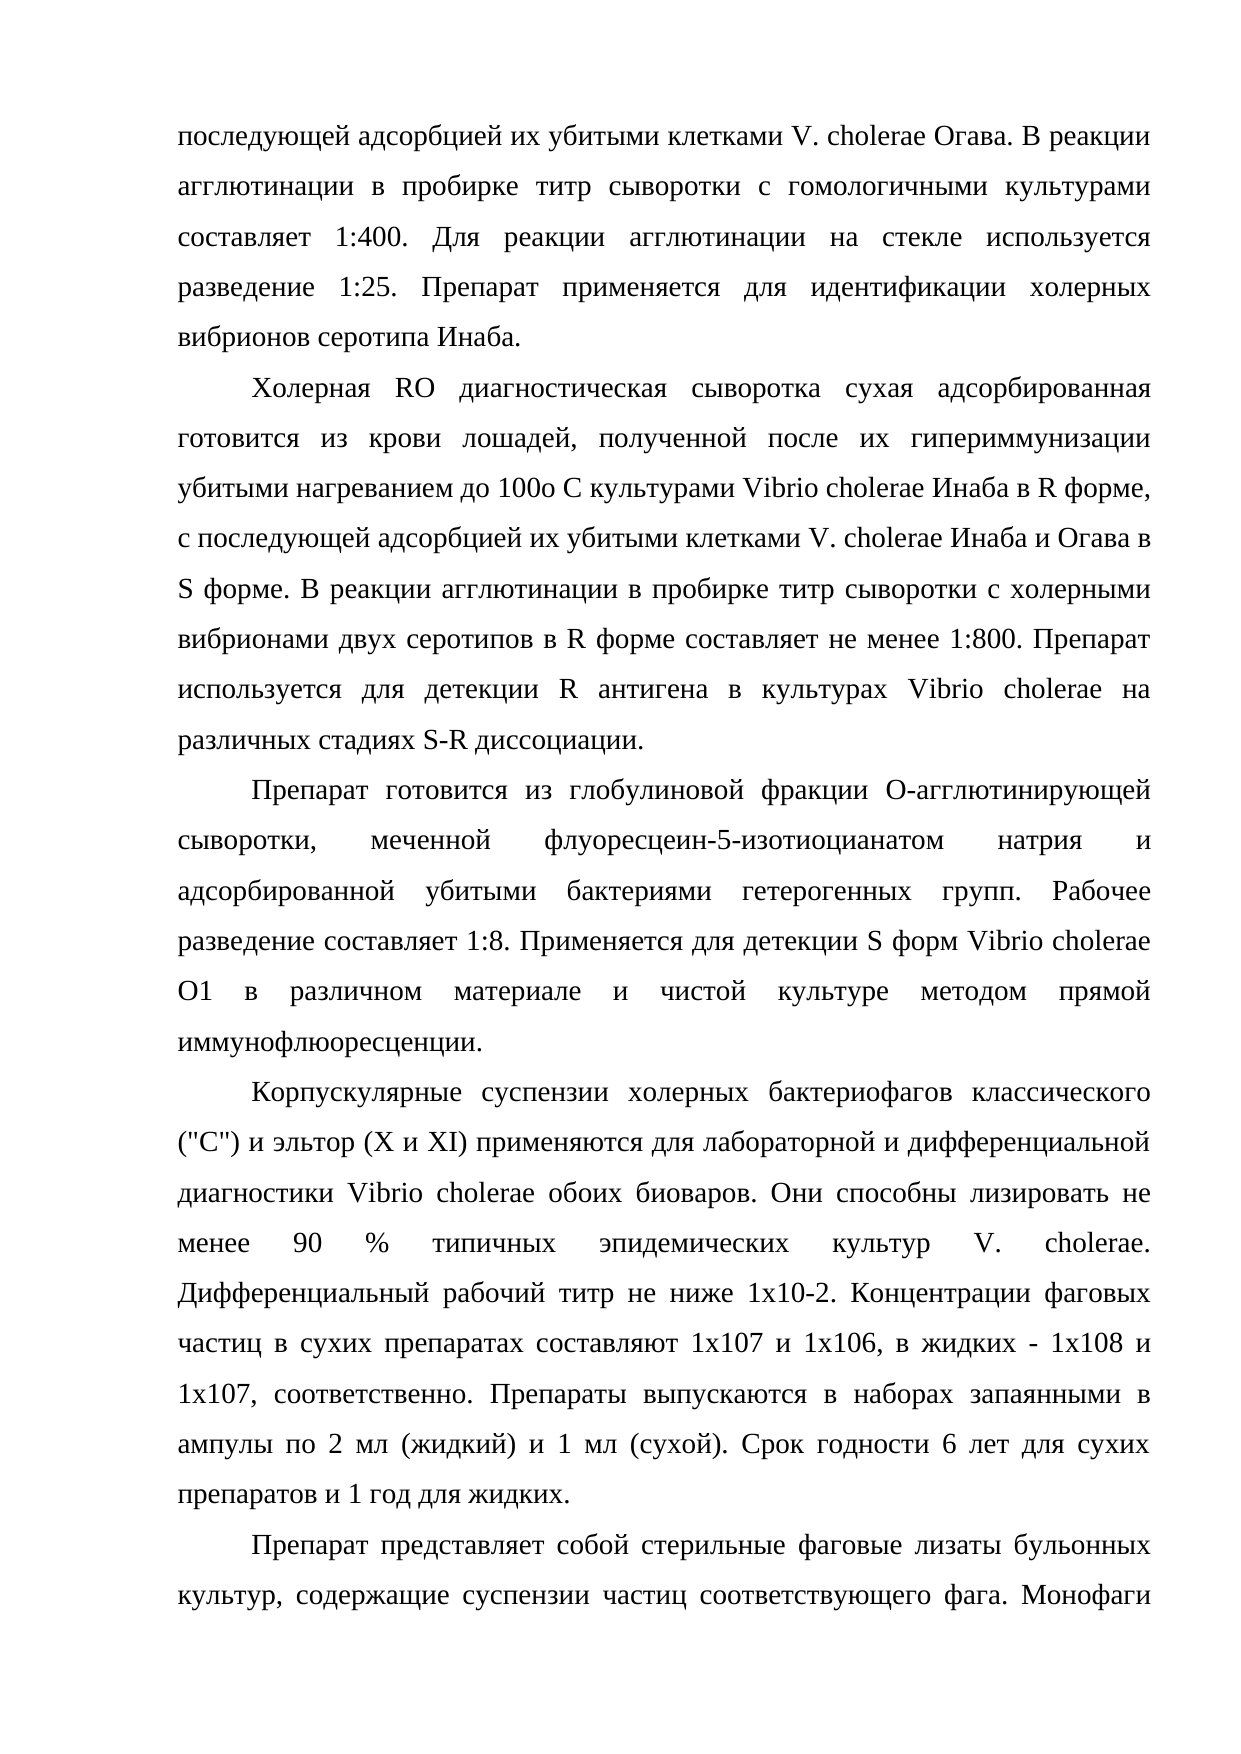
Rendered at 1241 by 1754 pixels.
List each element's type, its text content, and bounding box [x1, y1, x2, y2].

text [177, 1527, 1152, 1611]
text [177, 118, 1152, 353]
text Препарат готовится из глобулиновой фракции O-агглютинирующей сыворотки, меченной флуоресцеин-5-изотиоцианатом натрия и адсорбированной убитыми бактериями гетерогенных групп. Рабочее разведение составляет 1:8. Применяется для детекции S форм Vibrio cholerae O1 в различном материале и чистой культуре методом прямой иммунофлюоресценции. [177, 772, 1152, 1057]
text Корпускулярные суспензии холерных бактериофагов классического ("C") и эльтор (Х и ХI) применяются для лабораторной и дифференциальной диагностики Vibrio cholerae обоих биоваров. Они способны лизировать не менее 90 % типичных эпидемических культур V. cholerae. Дифференциальный рабочий титр не ниже 1х10-2. Концентрации фаговых частиц в сухих препаратах составляют 1х107 и 1х106, в жидких - 1х108 и 1х107, соответственно. Препараты выпускаются в наборах запаянными в ампулы по 2 мл (жидкий) и 1 мл (сухой). Срок годности 6 лет для сухих препаратов и 1 год для жидких. [177, 1074, 1152, 1510]
text Холерная RO диагностическая сыворотка сухая адсорбированная готовится из крови лошадей, полученной после их гипериммунизации убитыми нагреванием до 100о C культурами Vibrio cholerae Инаба в R форме, с последующей адсорбцией их убитыми клетками V. cholerae Инаба и Огава в S форме. В реакции агглютинации в пробирке титр сыворотки с холерными вибрионами двух серотипов в R форме составляет не менее 1:800. Препарат используется для детекции R антигена в культурах Vibrio cholerae на различных стадиях S-R диссоциации. [177, 370, 1152, 755]
